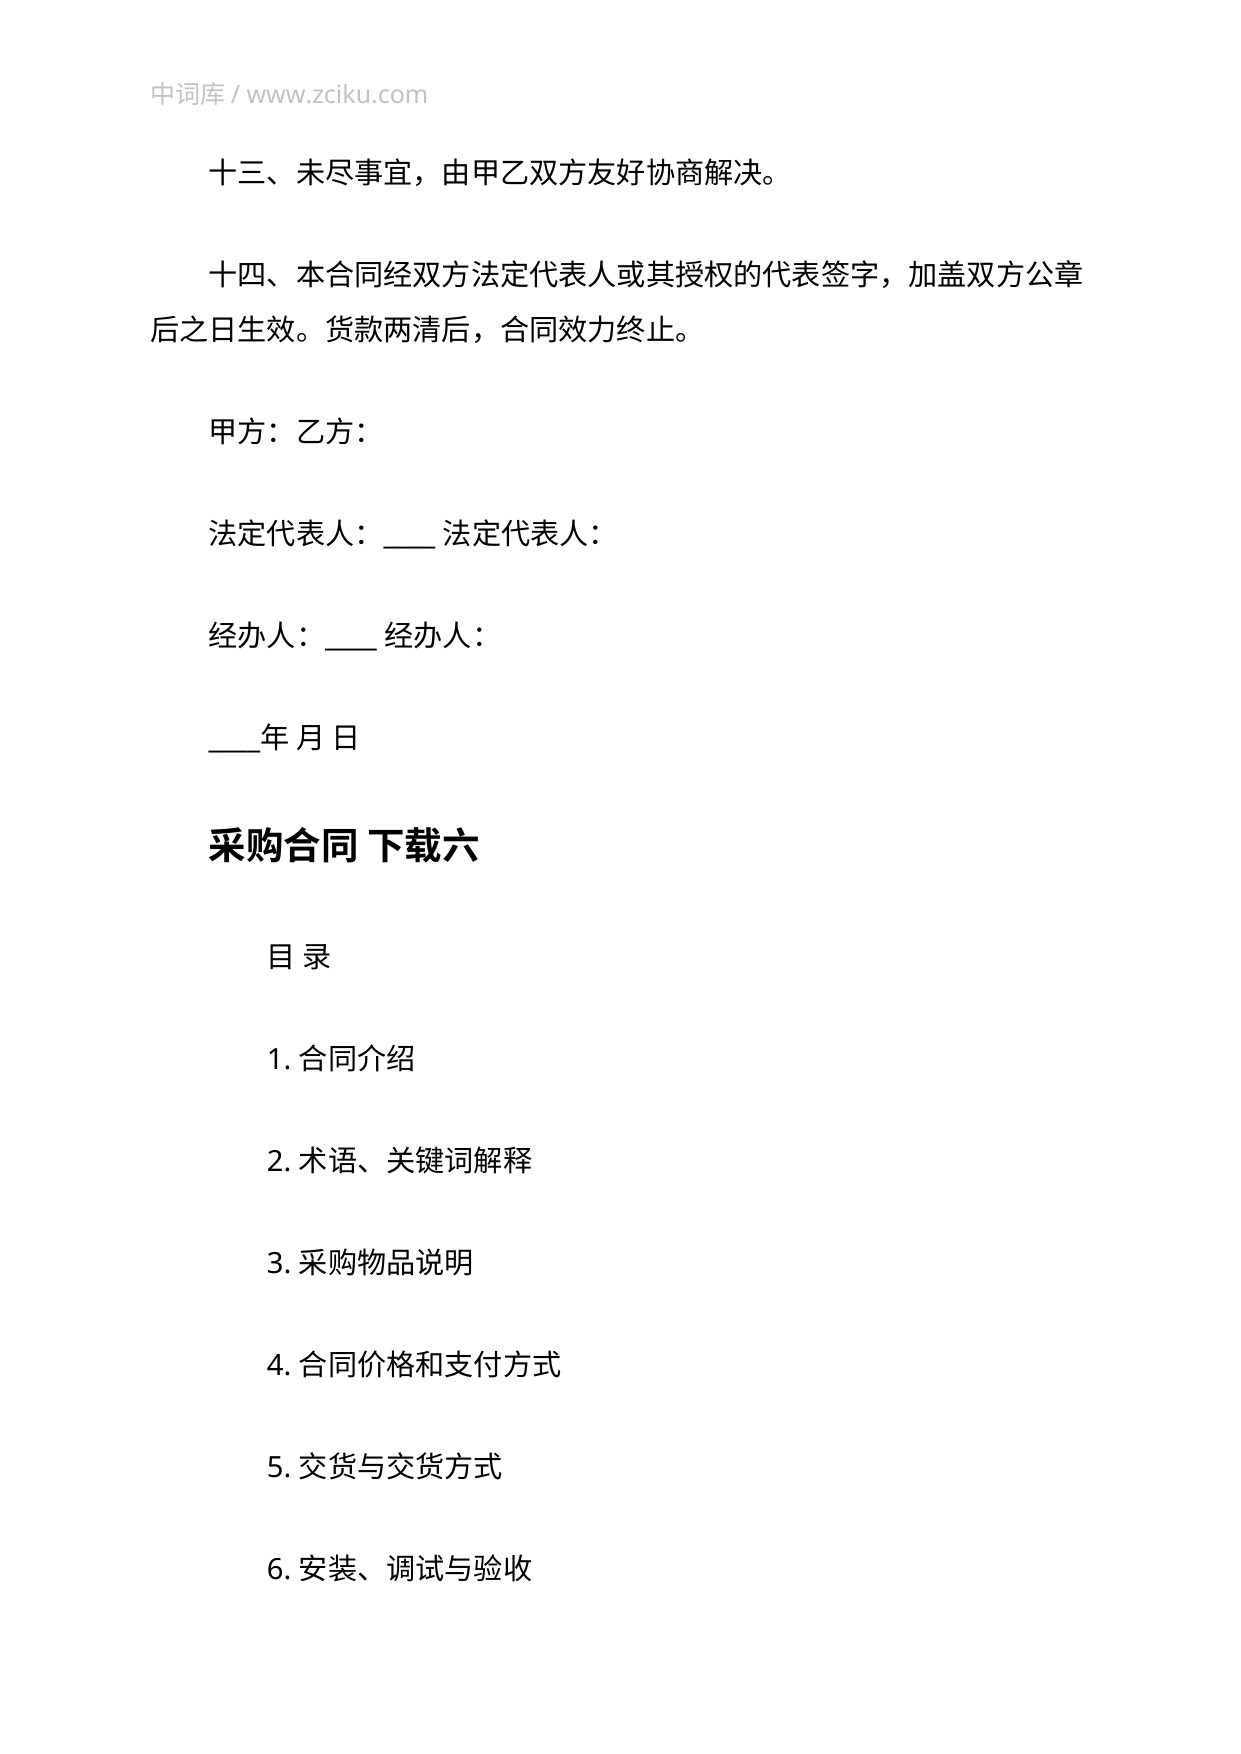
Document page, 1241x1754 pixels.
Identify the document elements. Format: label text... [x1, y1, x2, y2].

text 十四、本合同经双方法定代表人或其授权的代表签字，加盖双方公章后之日生效。货款两清后，合同效力终止。 [150, 252, 1090, 349]
text 目 录 [150, 933, 1090, 976]
text 2. 术语、关键词解释 [150, 1137, 1090, 1180]
text 采购合同 下载六 [150, 816, 1090, 870]
text 1. 合同介绍 [150, 1036, 1090, 1078]
text 5. 交货与交货方式 [150, 1443, 1090, 1486]
text 十三、未尽事宜，由甲乙双方友好协商解决。 [150, 150, 1090, 192]
text 6. 安装、调试与验收 [150, 1545, 1090, 1588]
text 甲方：乙方： [150, 408, 1090, 451]
text 经办人：____ 经办人： [150, 612, 1090, 654]
text 法定代表人：____ 法定代表人： [150, 510, 1090, 553]
text 3. 采购物品说明 [150, 1239, 1090, 1282]
text 4. 合同价格和支付方式 [150, 1341, 1090, 1384]
text ____年 月 日 [150, 714, 1090, 757]
